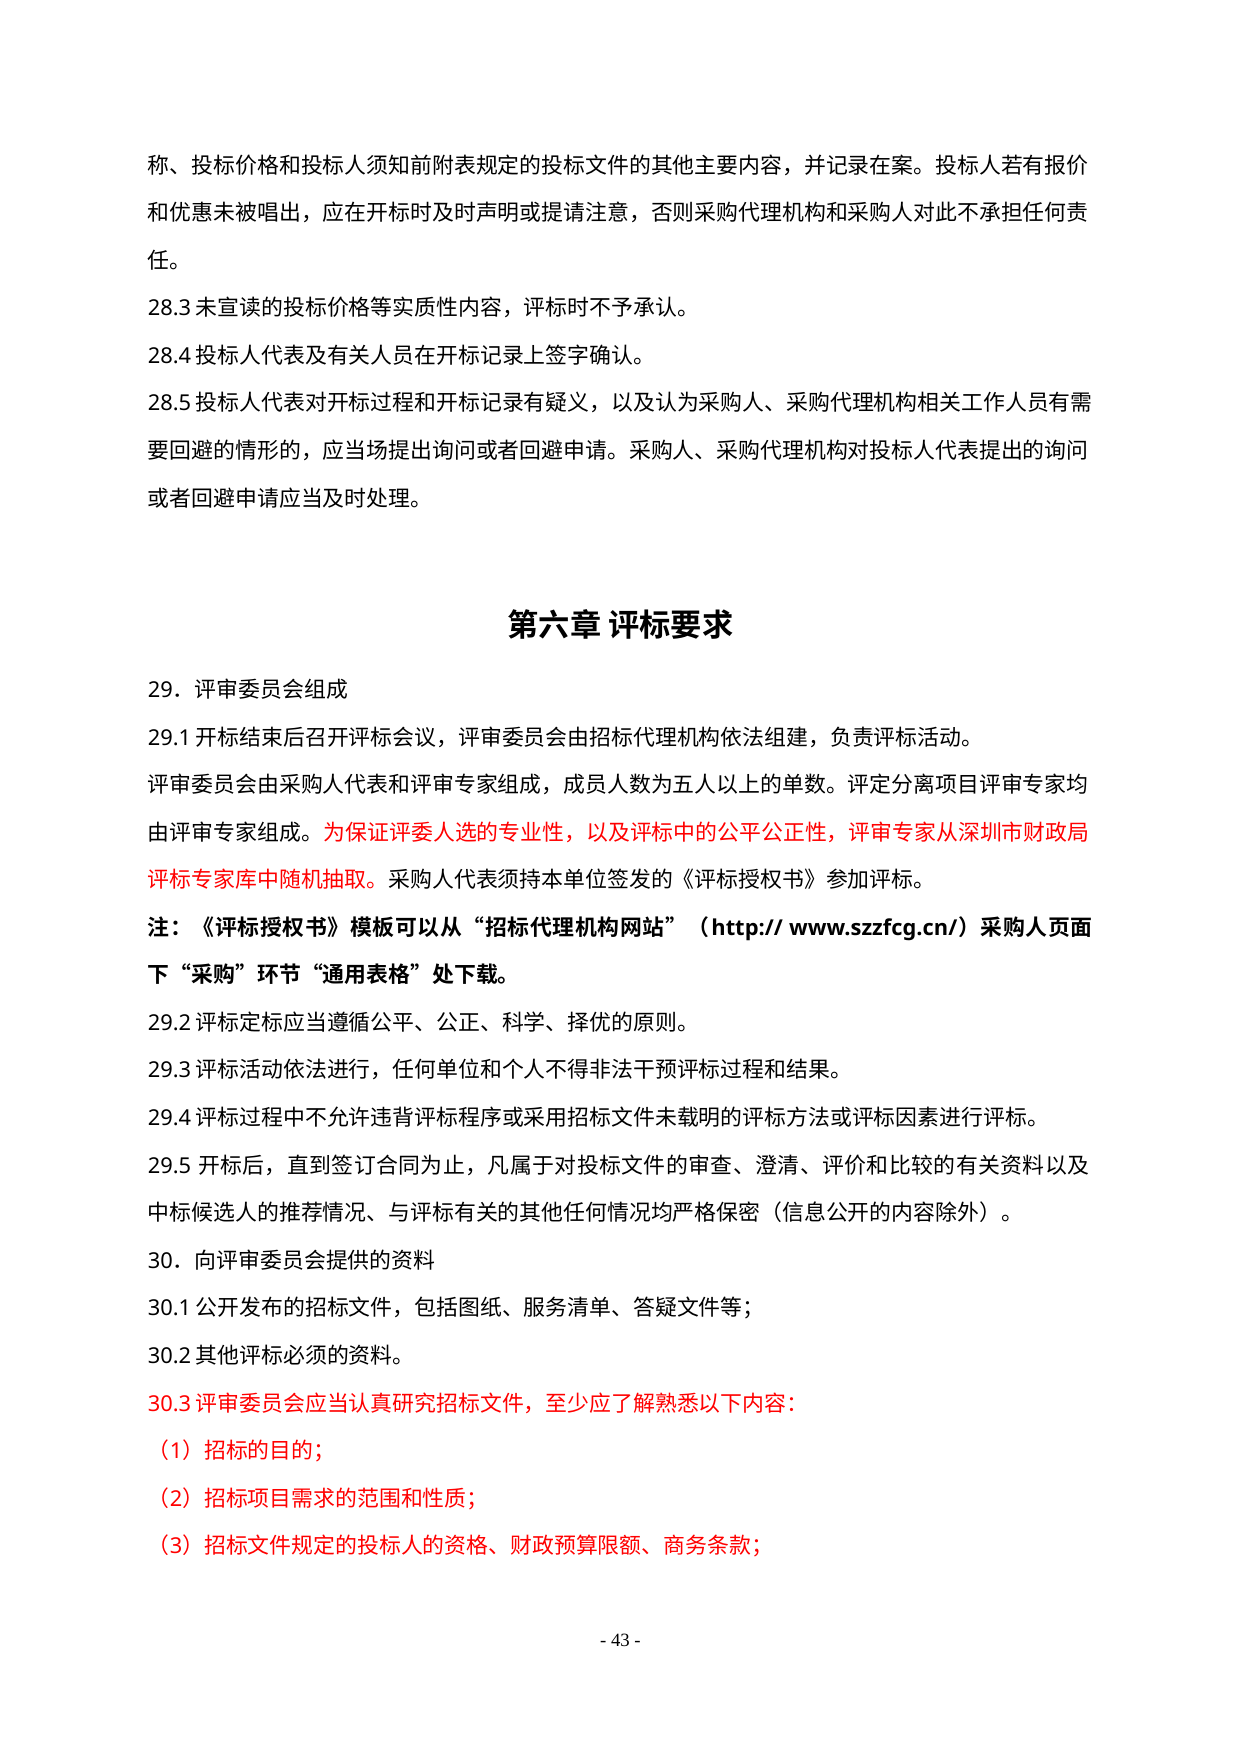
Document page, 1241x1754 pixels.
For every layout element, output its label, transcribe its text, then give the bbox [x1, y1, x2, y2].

text 28.3未宣读的投标价格等实质性内容，评标时不予承认。 [148, 290, 1092, 322]
subtitle 第六章 评标要求 [148, 600, 1092, 645]
text （1）招标的目的； [148, 1433, 1092, 1465]
text 28.4投标人代表及有关人员在开标记录上签字确认。 [148, 338, 1092, 369]
text 注：《评标授权书》模板可以从“招标代理机构网站”（http:// www.szzfcg.cn/）采购人页面下“采购”环节“通用表格”处下载。 [148, 910, 1092, 989]
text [148, 148, 1092, 274]
text （2）招标项目需求的范围和性质； [148, 1481, 1092, 1513]
text 29.5 开标后，直到签订合同为止，凡属于对投标文件的审查、澄清、评价和比较的有关资料以及中标候选人的推荐情况、与评标有关的其他任何情况均严格保密（信息公开的内容除外）。 [148, 1148, 1092, 1227]
text 29.3评标活动依法进行，任何单位和个人不得非法干预评标过程和结果。 [148, 1052, 1092, 1084]
text 29.1开标结束后召开评标会议，评审委员会由招标代理机构依法组建，负责评标活动。 [148, 720, 1092, 751]
text 29.2评标定标应当遵循公平、公正、科学、择优的原则。 [148, 1005, 1092, 1037]
text 30.2其他评标必须的资料。 [148, 1338, 1092, 1370]
text （3）招标文件规定的投标人的资格、财政预算限额、商务条款； [148, 1528, 1092, 1560]
text 29.4评标过程中不允许违背评标程序或采用招标文件未载明的评标方法或评标因素进行评标。 [148, 1100, 1092, 1132]
text 30．向评审委员会提供的资料 [148, 1243, 1092, 1274]
text 评审委员会由采购人代表和评审专家组成，成员人数为五人以上的单数。评定分离项目评审专家均由评审专家组成。为保证评委人选的专业性，以及评标中的公平公正性，评审专家从深圳市财政局评标专家库中随机抽取。采购人代表须持本单位签发的《评标授权书》参加评标。 [148, 767, 1092, 894]
text 30.1公开发布的招标文件，包括图纸、服务清单、答疑文件等； [148, 1290, 1092, 1322]
text 29．评审委员会组成 [148, 672, 1092, 704]
text 28.5投标人代表对开标过程和开标记录有疑义，以及认为采购人、采购代理机构相关工作人员有需要回避的情形的，应当场提出询问或者回避申请。采购人、采购代理机构对投标人代表提出的询问或者回避申请应当及时处理。 [148, 385, 1092, 512]
text 30.3评审委员会应当认真研究招标文件，至少应了解熟悉以下内容： [148, 1386, 1092, 1417]
